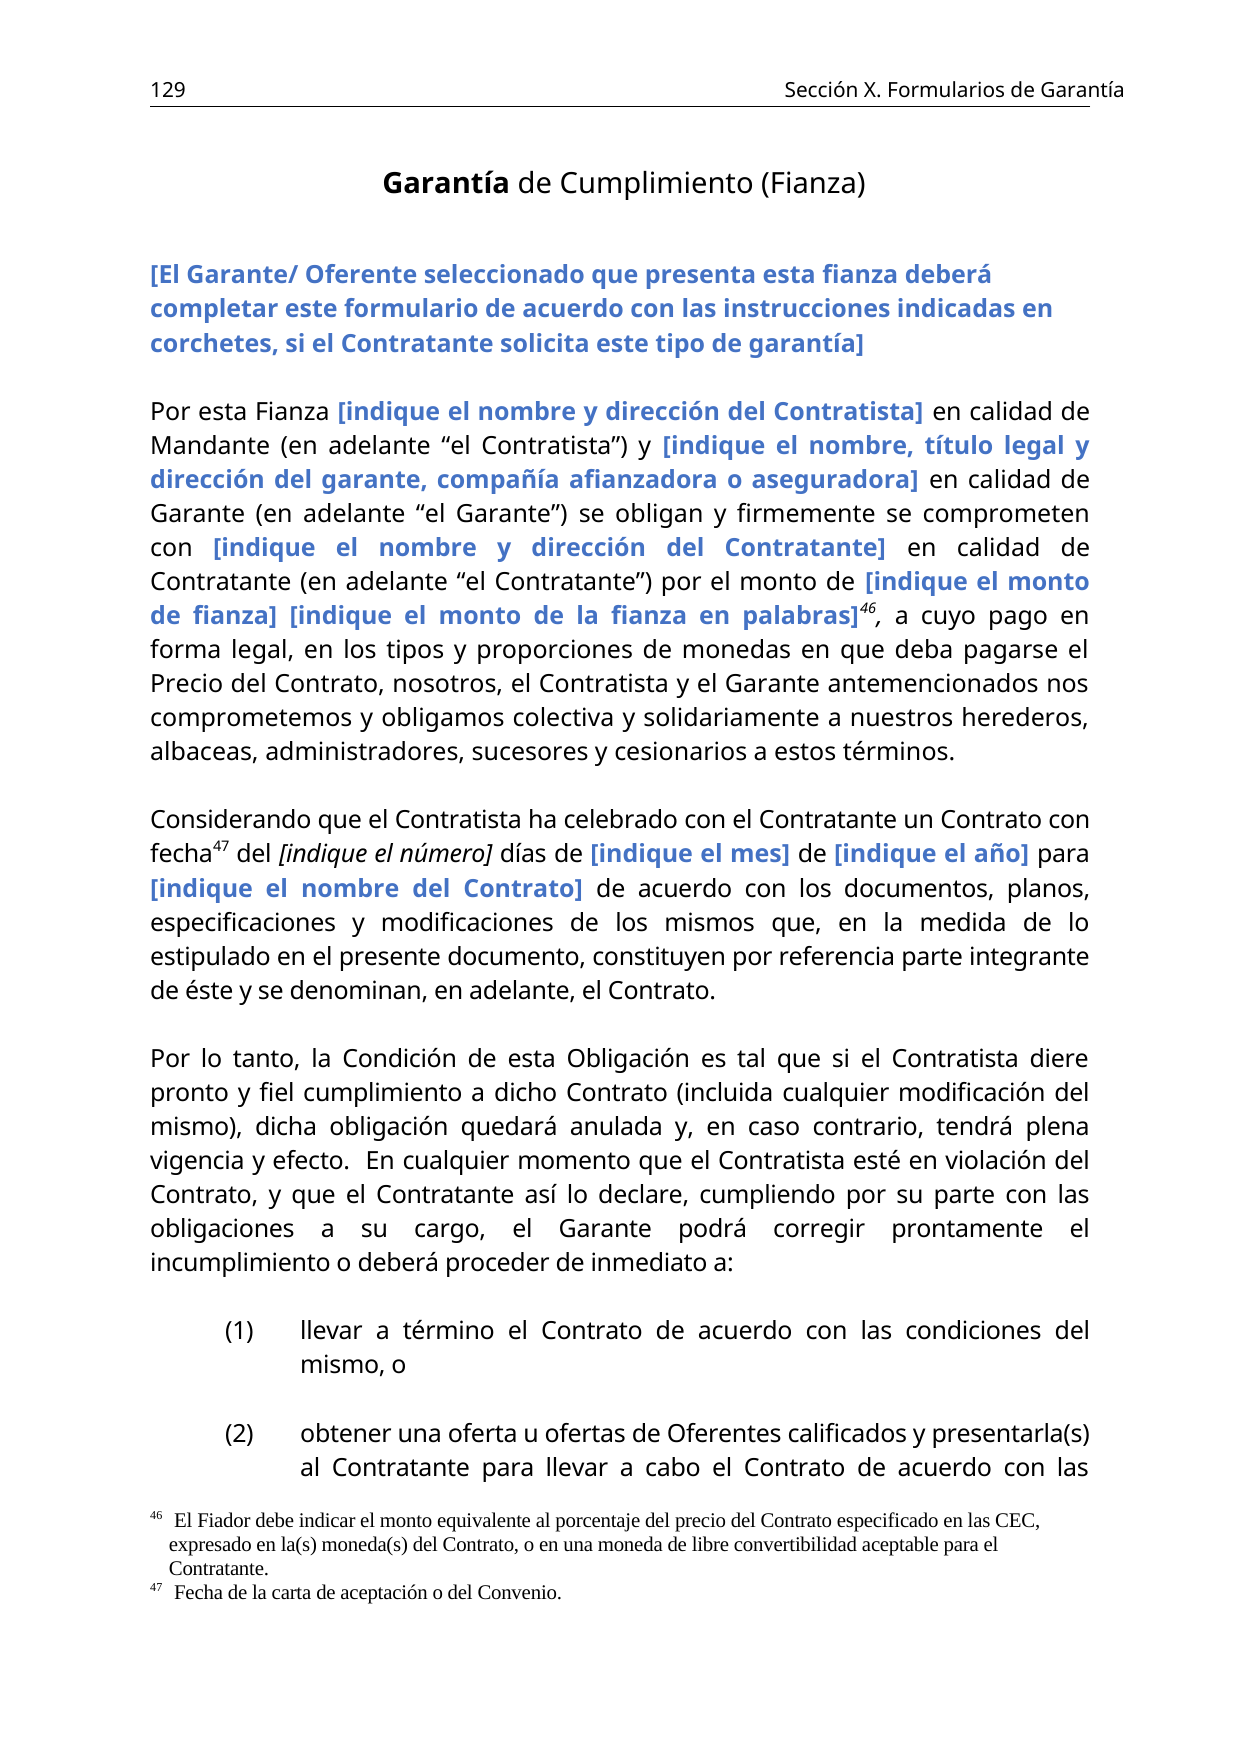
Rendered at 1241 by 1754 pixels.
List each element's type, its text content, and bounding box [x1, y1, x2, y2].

text Por esta Fianza [indique el nombre y dirección del Contratista] en calidad de Mandante (en adelante “el Contratista”) y [indique el nombre, título legal y dirección del garante, compañía afianzadora o aseguradora] en calidad de Garante (en adelante “el Garante”) se obligan y firmemente se comprometen con [indique el nombre y dirección del Contratante] en calidad de Contratante (en adelante “el Contratante”) por el monto de [indique el monto de fianza] [indique el monto de la fianza en palabras], a cuyo pago en forma legal, en los tipos y proporciones de monedas en que deba pagarse el Precio del Contrato, nosotros, el Contratista y el Garante antemencionados nos comprometemos y obligamos colectiva y solidariamente a nuestros herederos, albaceas, administradores, sucesores y cesionarios a estos términos. [150, 393, 1090, 768]
text [El Garante/ Oferente seleccionado que presenta esta fianza deberá completar este formulario de acuerdo con las instrucciones indicadas en corchetes, si el Contratante solicita este tipo de garantía] [150, 257, 1090, 359]
text (1) llevar a término el Contrato de acuerdo con las condiciones del mismo, o [150, 1313, 1090, 1381]
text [150, 1415, 1090, 1483]
text Por lo tanto, la Condición de esta Obligación es tal que si el Contratista diere pronto y fiel cumplimiento a dicho Contrato (incluida cualquier modificación del mismo), dicha obligación quedará anulada y, en caso contrario, tendrá plena vigencia y efecto. En cualquier momento que el Contratista esté en violación del Contrato, y que el Contratante así lo declare, cumpliendo por su parte con las obligaciones a su cargo, el Garante podrá corregir prontamente el incumplimiento o deberá proceder de inmediato a: [150, 1041, 1090, 1279]
text Garantía de Cumplimiento (Fianza) [150, 162, 1090, 202]
text Considerando que el Contratista ha celebrado con el Contratante un Contrato con fecha del [indique el número] días de [indique el mes] de [indique el año] para [indique el nombre del Contrato] de acuerdo con los documentos, planos, especificaciones y modificaciones de los mismos que, en la medida de lo estipulado en el presente documento, constituyen por referencia parte integrante de éste y se denominan, en adelante, el Contrato. [150, 802, 1090, 1006]
